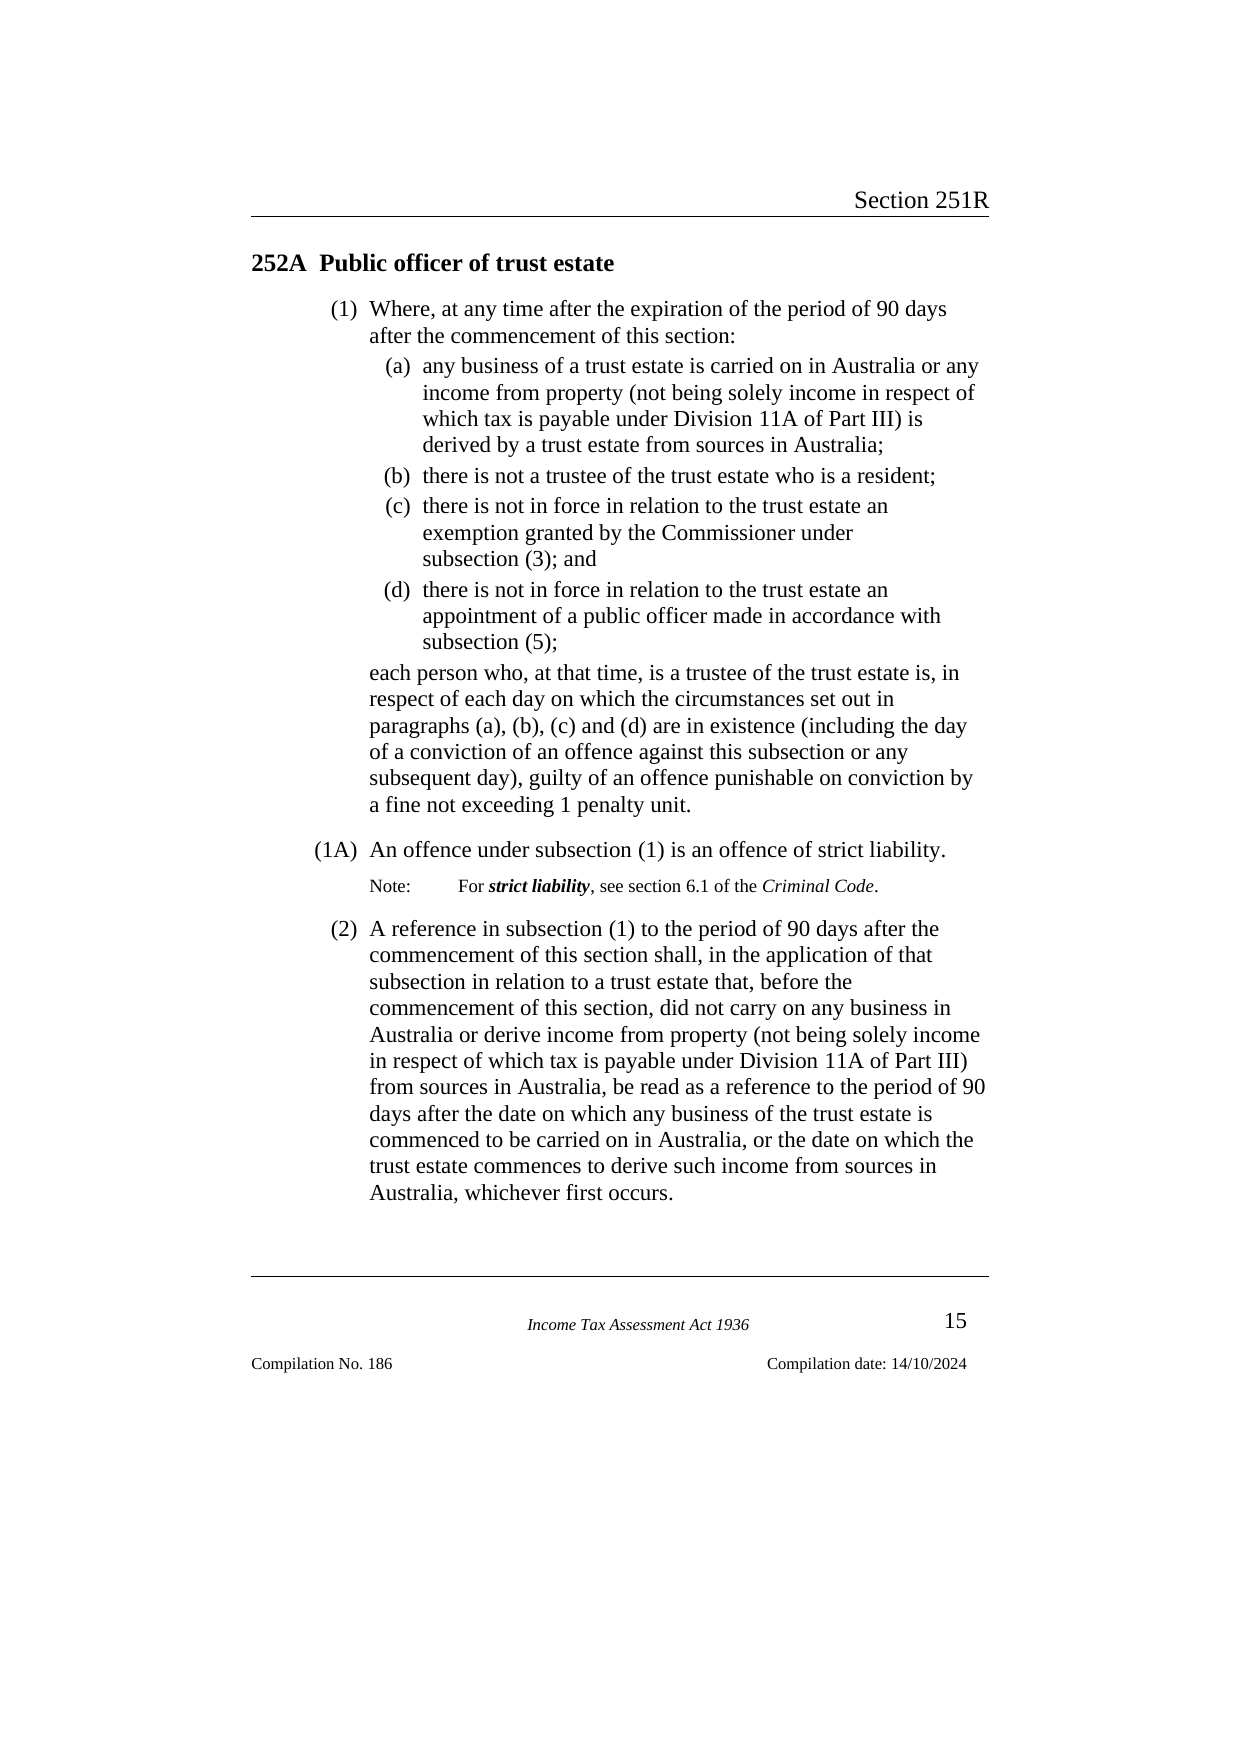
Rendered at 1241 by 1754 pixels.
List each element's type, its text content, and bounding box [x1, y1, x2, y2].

text (b) there is not a trustee of the trust estate who is a resident; [251, 462, 989, 488]
text (1) Where, at any time after the expiration of the period of 90 days after the commencement of this section: [251, 296, 989, 348]
text (1A) An offence under subsection (1) is an offence of strict liability. [251, 836, 989, 862]
text (d) there is not in force in relation to the trust estate an appointment of a public officer made in accordance with subsection (5); [251, 576, 989, 655]
text 252A Public officer of trust estate [251, 248, 989, 277]
text each person who, at that time, is a trustee of the trust estate is, in respect of each day on which the circumstances set out in paragraphs (a), (b), (c) and (d) are in existence (including the day of a conviction of an offence against this subsection or any subsequent day), guilty of an offence punishable on conviction by a fine not exceeding 1 penalty unit. [369, 659, 989, 817]
text (2) A reference in subsection (1) to the period of 90 days after the commencement of this section shall, in the application of that subsection in relation to a trust estate that, before the commencement of this section, did not carry on any business in Australia or derive income from property (not being solely income in respect of which tax is payable under Division 11A of Part III) from sources in Australia, be read as a reference to the period of 90 days after the date on which any business of the trust estate is commenced to be carried on in Australia, or the date on which the trust estate commences to derive such income from sources in Australia, whichever first occurs. [251, 915, 989, 1205]
text (c) there is not in force in relation to the trust estate an exemption granted by the Commissioner under subsection (3); and [251, 492, 989, 572]
text Note: For strict liability, see section 6.1 of the Criminal Code. [369, 875, 989, 896]
text (a) any business of a trust estate is carried on in Australia or any income from property (not being solely income in respect of which tax is payable under Division 11A of Part III) is derived by a trust estate from sources in Australia; [251, 352, 989, 458]
